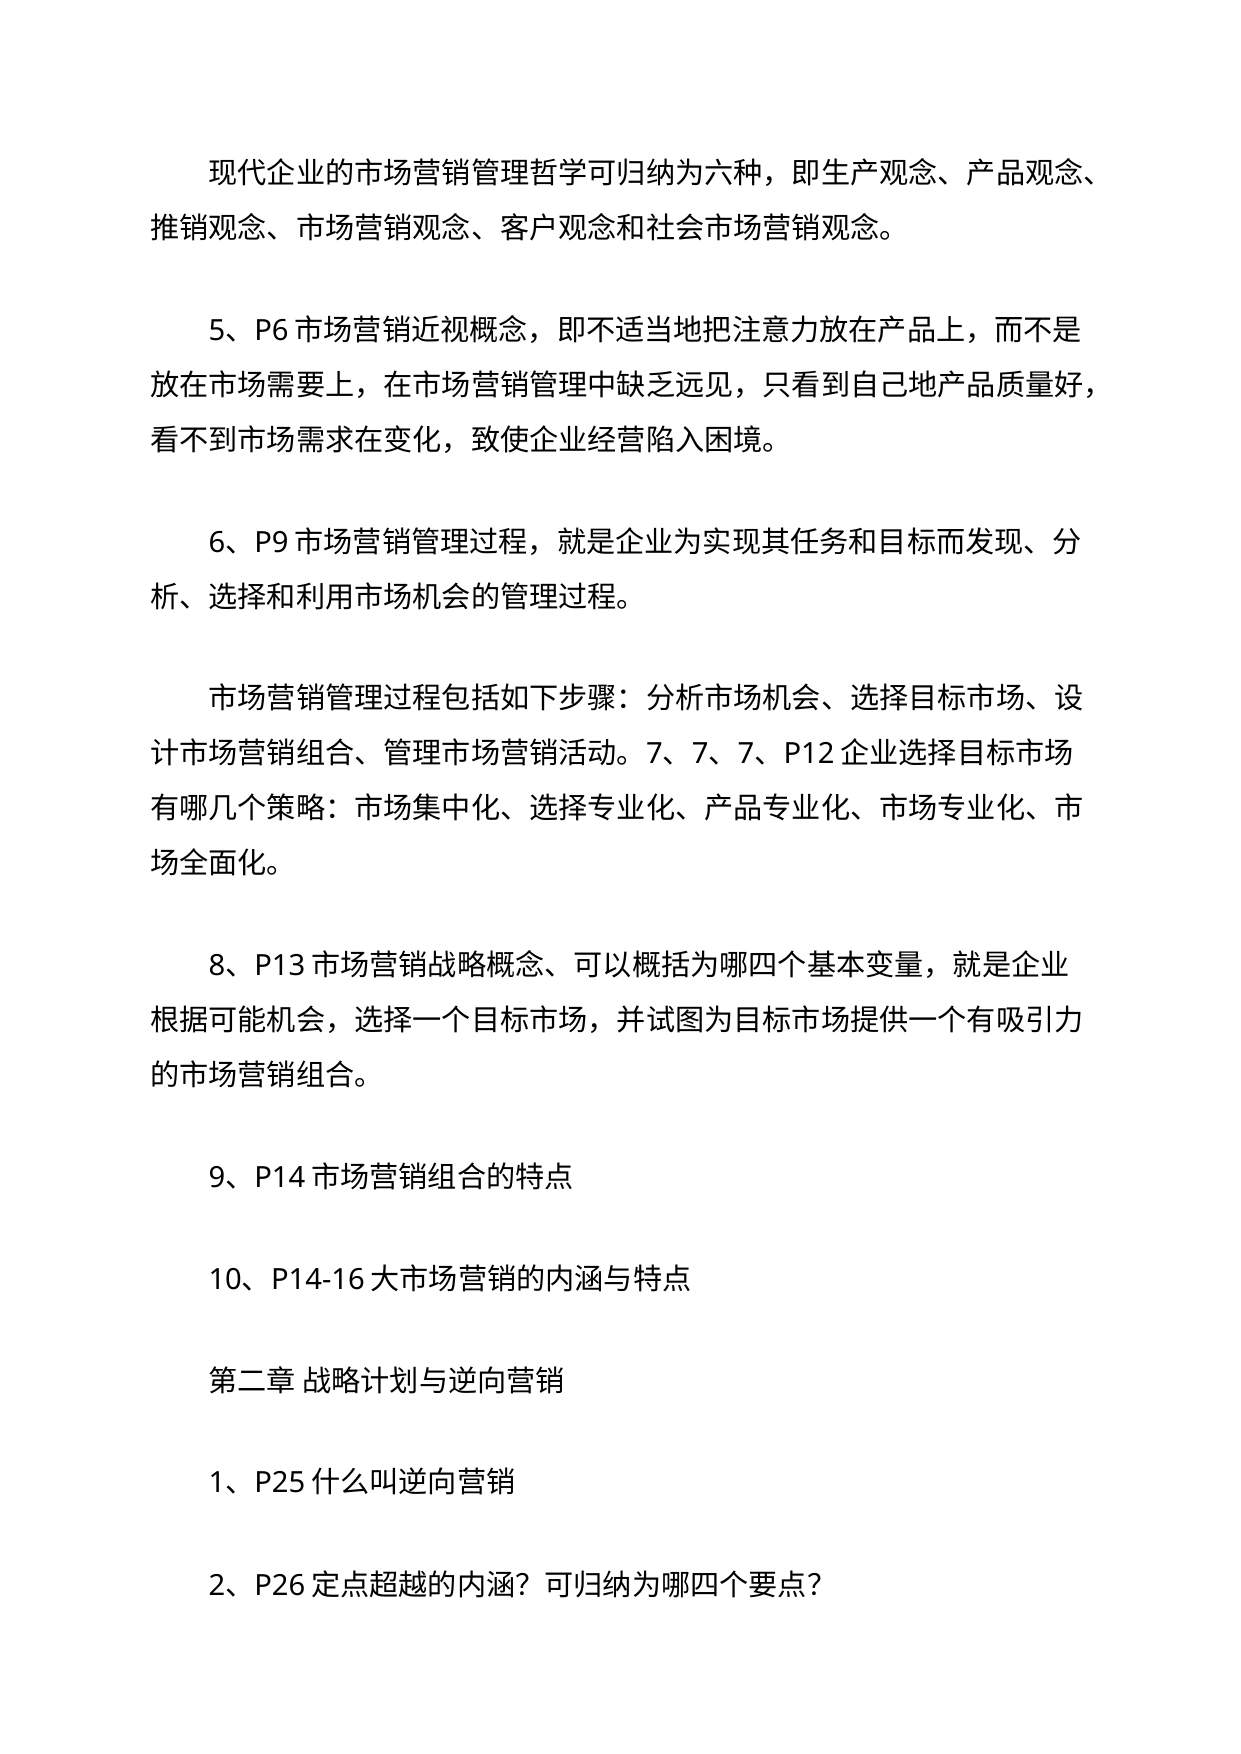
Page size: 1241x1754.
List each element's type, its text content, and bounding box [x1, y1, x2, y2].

text 8、P13市场营销战略概念、可以概括为哪四个基本变量，就是企业根据可能机会，选择一个目标市场，并试图为目标市场提供一个有吸引力的市场营销组合。 [150, 942, 1090, 1094]
text 第二章 战略计划与逆向营销 [150, 1357, 1090, 1399]
text 市场营销管理过程包括如下步骤：分析市场机会、选择目标市场、设计市场营销组合、管理市场营销活动。7、7、7、P12企业选择目标市场有哪几个策略：市场集中化、选择专业化、产品专业化、市场专业化、市场全面化。 [150, 675, 1090, 882]
text 1、P25什么叫逆向营销 [150, 1459, 1090, 1501]
text 9、P14市场营销组合的特点 [150, 1153, 1090, 1196]
text 10、P14-16大市场营销的内涵与特点 [150, 1255, 1090, 1298]
text 现代企业的市场营销管理哲学可归纳为六种，即生产观念、产品观念、推销观念、市场营销观念、客户观念和社会市场营销观念。 [150, 150, 1090, 247]
text 5、P6市场营销近视概念，即不适当地把注意力放在产品上，而不是放在市场需要上，在市场营销管理中缺乏远见，只看到自己地产品质量好，看不到市场需求在变化，致使企业经营陷入困境。 [150, 307, 1090, 459]
text 6、P9市场营销管理过程，就是企业为实现其任务和目标而发现、分析、选择和利用市场机会的管理过程。 [150, 518, 1090, 616]
text 2、P26定点超越的内涵？可归纳为哪四个要点？ [150, 1561, 1090, 1603]
